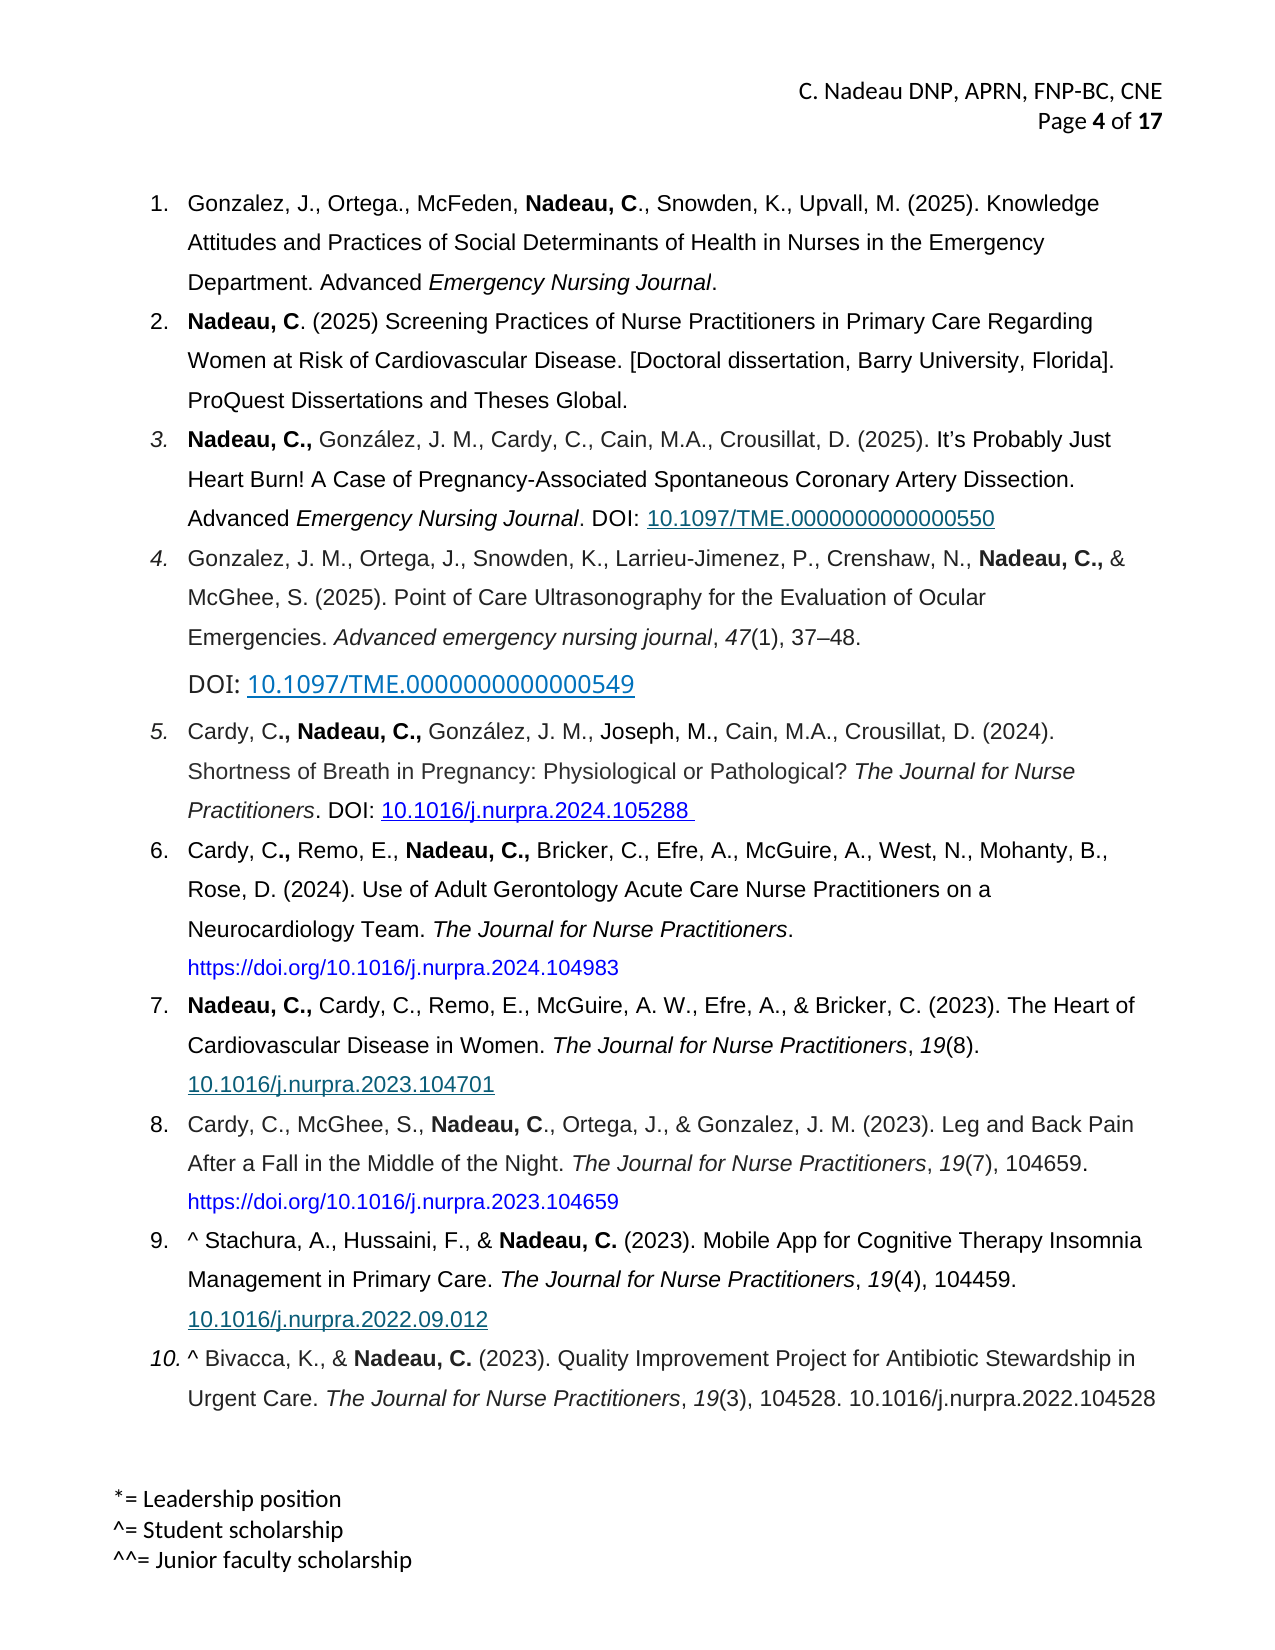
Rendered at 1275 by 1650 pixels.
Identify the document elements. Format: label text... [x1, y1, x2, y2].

list Nadeau, C. (2025) Screening Practices of Nurse Practitioners in Primary Care Regarding Women at Risk of Cardiovascular Disease. [Doctoral dissertation, Barry University, Florida]. ProQuest Dissertations and Theses Global.​ [150, 308, 1162, 413]
list Cardy, C., Remo, E., Nadeau, C., Bricker, C., Efre, A., McGuire, A., West, N., Mohanty, B., Rose, D. (2024). Use of Adult Gerontology Acute Care Nurse Practitioners on a Neurocardiology Team. The Journal for Nurse Practitioners. https://doi.org/10.1016/j.nurpra.2024.104983 [150, 837, 1162, 980]
list Nadeau, C., Cardy, C., Remo, E., McGuire, A. W., Efre, A., & Bricker, C. (2023). The Heart of Cardiovascular Disease in Women. The Journal for Nurse Practitioners, 19(8). 10.1016/j.nurpra.2023.104701 [150, 992, 1162, 1098]
list ^ Stachura, A., Hussaini, F., & Nadeau, C. (2023). Mobile App for Cognitive Therapy Insomnia Management in Primary Care. The Journal for Nurse Practitioners, 19(4), 104459. 10.1016/j.nurpra.2022.09.012 [150, 1227, 1162, 1332]
list ^ Bivacca, K., & Nadeau, C. (2023). Quality Improvement Project for Antibiotic Stewardship in Urgent Care. The Journal for Nurse Practitioners, 19(3), 104528. 10.1016/j.nurpra.2022.104528 [150, 1345, 1162, 1411]
list Cardy, C., McGhee, S., Nadeau, C., Ortega, J., & Gonzalez, J. M. (2023). Leg and Back Pain After a Fall in the Middle of the Night. The Journal for Nurse Practitioners, 19(7), 104659. https://doi.org/10.1016/j.nurpra.2023.104659 [150, 1111, 1162, 1214]
list Cardy, C., Nadeau, C., González, J. M., Joseph, M., Cain, M.A., Crousillat, D. (2024). Shortness of Breath in Pregnancy: Physiological or Pathological? The Journal for Nurse Practitioners. DOI: 10.1016/j.nurpra.2024.105288 [150, 718, 1162, 823]
list Gonzalez, J., Ortega., McFeden, Nadeau, C., Snowden, K., Upvall, M. (2025). Knowledge Attitudes and Practices of Social Determinants of Health in Nurses in the Emergency Department. Advanced Emergency Nursing Journal. [150, 189, 1162, 295]
list Gonzalez, J. M., Ortega, J., Snowden, K., Larrieu-Jimenez, P., Crenshaw, N., Nadeau, C., & McGhee, S. (2025). Point of Care Ultrasonography for the Evaluation of Ocular Emergencies. Advanced emergency nursing journal, 47(1), 37–48. DOI: 10.1097/TME.0000000000000549 [150, 545, 1162, 701]
list Nadeau, C., González, J. M., Cardy, C., Cain, M.A., Crousillat, D. (2025). It’s Probably Just Heart Burn! A Case of Pregnancy-Associated Spontaneous Coronary Artery Dissection. Advanced Emergency Nursing Journal. DOI: 10.1097/TME.0000000000000550 [150, 426, 1162, 532]
